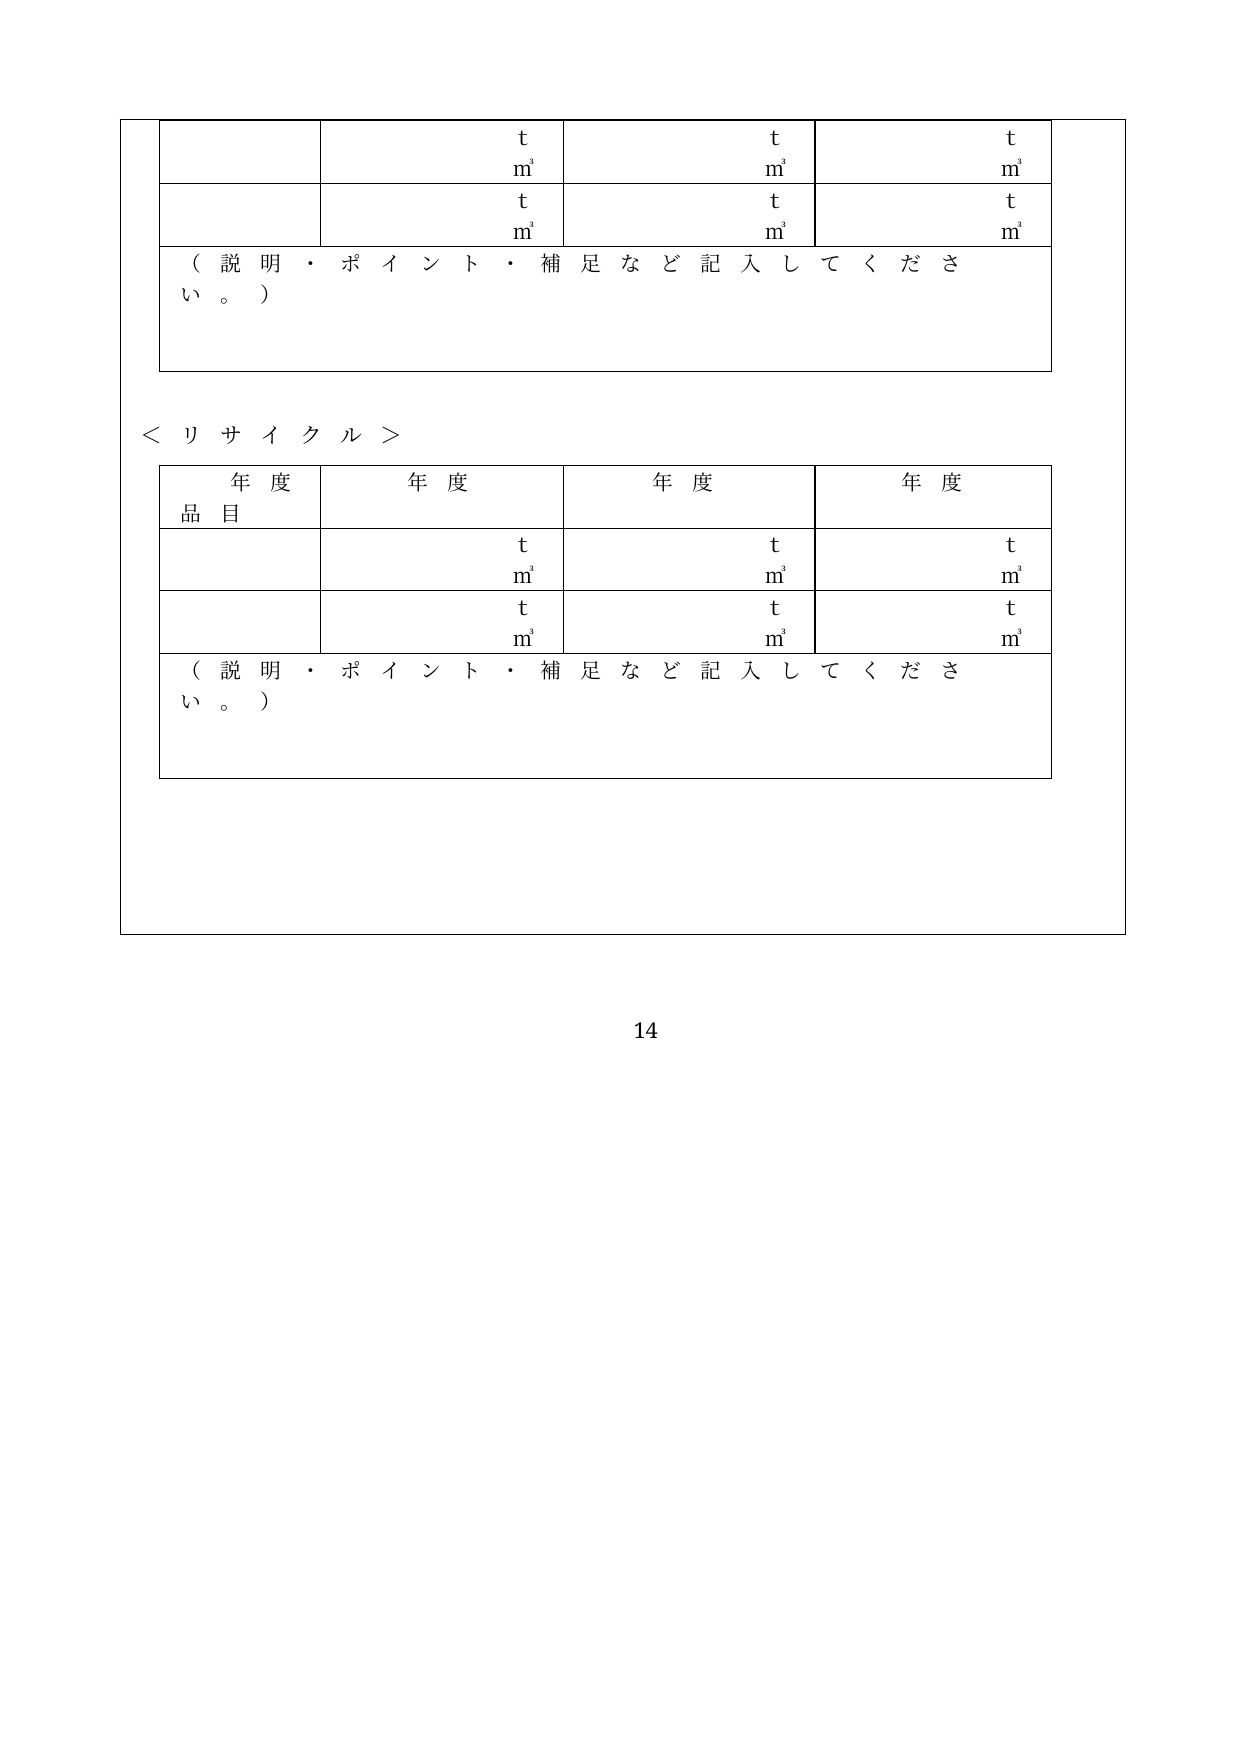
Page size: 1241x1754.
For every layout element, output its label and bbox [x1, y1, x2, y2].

table_cell [121, 120, 1125, 934]
